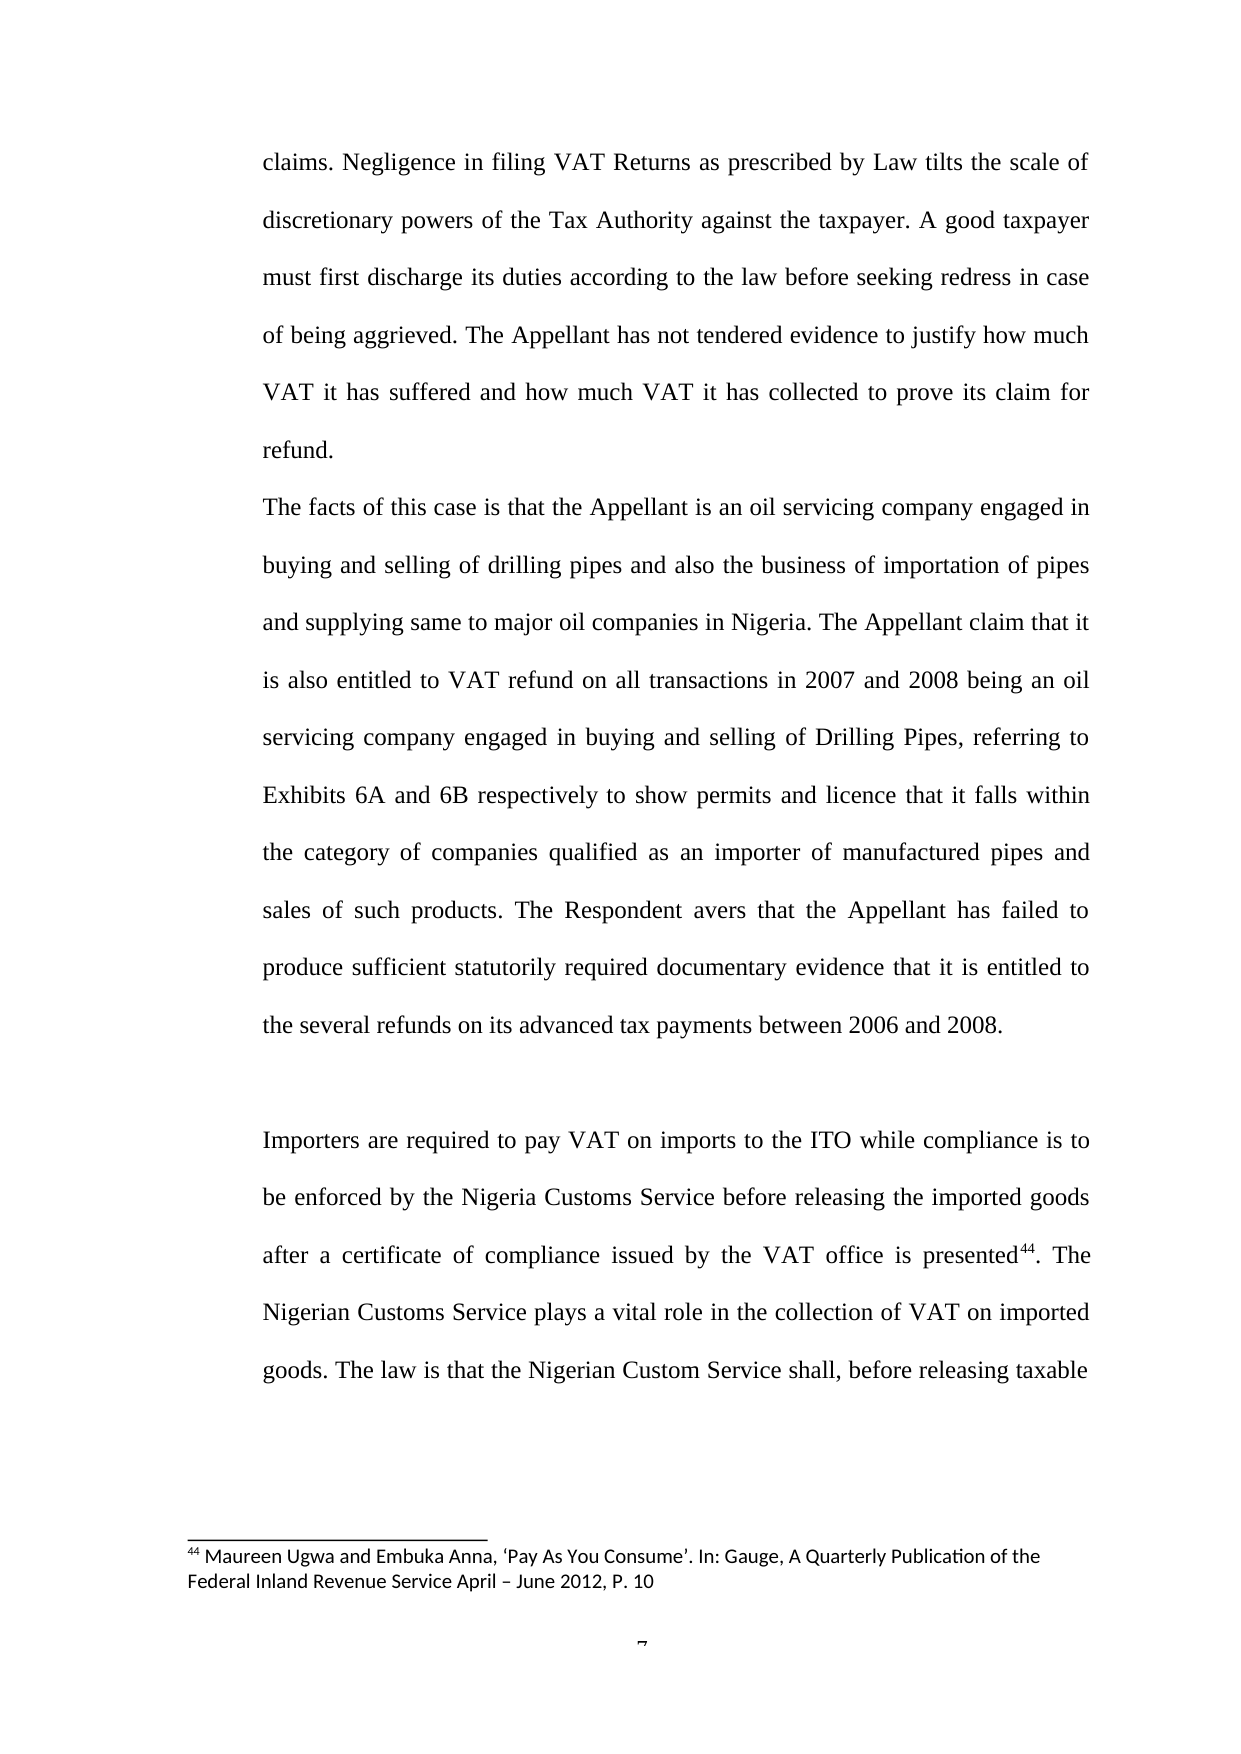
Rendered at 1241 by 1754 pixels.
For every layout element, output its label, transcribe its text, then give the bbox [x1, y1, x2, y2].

text The facts of this case is that the Appellant is an oil servicing company engaged in buying and selling of drilling pipes and also the business of importation of pipes and supplying same to major oil companies in Nigeria. The Appellant claim that it is also entitled to VAT refund on all transactions in 2007 and 2008 being an oil servicing company engaged in buying and selling of Drilling Pipes, referring to Exhibits 6A and 6B respectively to show permits and licence that it falls within the category of companies qualified as an importer of manufactured pipes and sales of such products. The Respondent avers that the Appellant has failed to produce sufficient statutorily required documentary evidence that it is entitled to the several refunds on its advanced tax payments between 2006 and 2008. [262, 492, 1091, 1039]
text Importers are required to pay VAT on imports to the ITO while compliance is to be enforced by the Nigeria Customs Service before releasing the imported goods after a certificate of compliance issued by the VAT office is presented44. The Nigerian Customs Service plays a vital role in the collection of VAT on imported goods. The law is that the Nigerian Custom Service shall, before releasing taxable [262, 1125, 1091, 1384]
text 44 Maureen Ugwa and Embuka Anna, ‘Pay As You Consume’. In: Gauge, A Quarterly Publication of the Federal Inland Revenue Service April – June 2012, P. 10 [187, 1543, 1045, 1594]
text claims. Negligence in filing VAT Returns as prescribed by Law tilts the scale of discretionary powers of the Tax Authority against the taxpayer. A good taxpayer must first discharge its duties according to the law before seeking redress in case of being aggrieved. The Appellant has not tendered evidence to justify how much VAT it has suffered and how much VAT it has collected to prove its claim for refund. [262, 147, 1090, 463]
